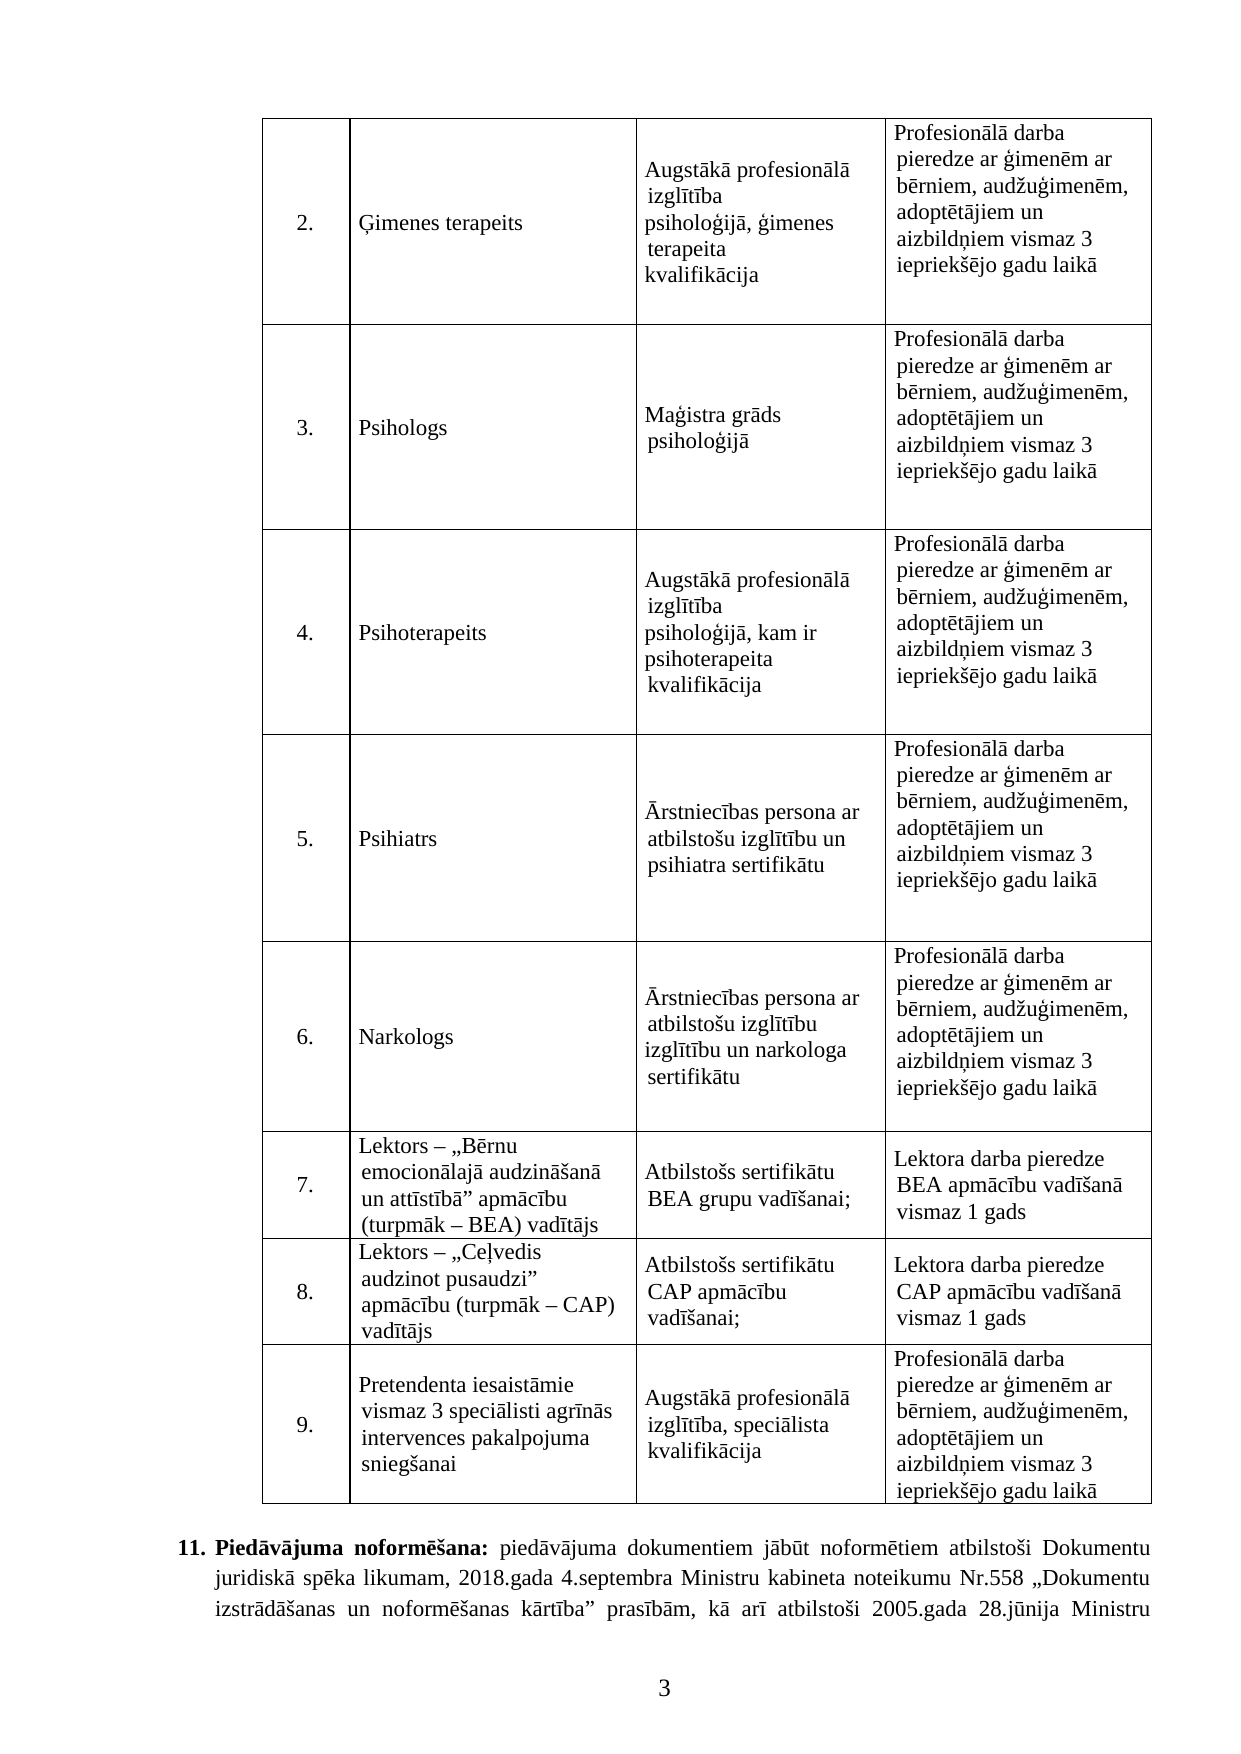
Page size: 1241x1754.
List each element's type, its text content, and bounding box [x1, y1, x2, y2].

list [177, 1534, 1152, 1621]
table_cell Psihiatrs [351, 735, 636, 941]
table_cell 5. [263, 735, 349, 941]
table_cell 2. [263, 119, 349, 324]
table_cell Augstākā profesionālā izglītība psiholoģijā, kam ir psihoterapeita kvalifikācija [637, 530, 885, 733]
table_cell 9. [263, 1345, 349, 1503]
table_cell Maģistra grāds psiholoģijā [637, 325, 885, 529]
table_cell Psihologs [351, 325, 636, 529]
table_cell Profesionālā darba pieredze ar ģimenēm ar bērniem, audžuģimenēm, adoptētājiem un aizbildņiem vismaz 3 iepriekšējo gadu laikā [886, 325, 1151, 529]
table_cell 4. [263, 530, 349, 733]
table_cell Psihoterapeits [351, 530, 636, 733]
table_cell Atbilstošs sertifikātu CAP apmācību vadīšanai; [637, 1239, 885, 1344]
table_cell Profesionālā darba pieredze ar ģimenēm ar bērniem, audžuģimenēm, adoptētājiem un aizbildņiem vismaz 3 iepriekšējo gadu laikā [886, 530, 1151, 733]
table_cell 8. [263, 1239, 349, 1344]
table_cell Profesionālā darba pieredze ar ģimenēm ar bērniem, audžuģimenēm, adoptētājiem un aizbildņiem vismaz 3 iepriekšējo gadu laikā [886, 119, 1151, 324]
table_cell Ģimenes terapeits [351, 119, 636, 324]
table_cell Ārstniecības persona ar atbilstošu izglītību izglītību un narkologa sertifikātu [637, 942, 885, 1131]
table_cell Lektors – „Ceļvedis audzinot pusaudzi” apmācību (turpmāk – CAP) vadītājs [351, 1239, 636, 1344]
table_cell Lektora darba pieredze CAP apmācību vadīšanā vismaz 1 gads [886, 1239, 1151, 1344]
table_cell Profesionālā darba pieredze ar ģimenēm ar bērniem, audžuģimenēm, adoptētājiem un aizbildņiem vismaz 3 iepriekšējo gadu laikā [886, 942, 1151, 1131]
table_cell Narkologs [351, 942, 636, 1131]
table_cell Lektors – „Bērnu emocionālajā audzināšanā un attīstībā” apmācību (turpmāk – BEA) vadītājs [351, 1132, 636, 1237]
table_cell 6. [263, 942, 349, 1131]
table_cell Augstākā profesionālā izglītība, speciālista kvalifikācija [637, 1345, 885, 1503]
table_cell Profesionālā darba pieredze ar ģimenēm ar bērniem, audžuģimenēm, adoptētājiem un aizbildņiem vismaz 3 iepriekšējo gadu laikā [886, 735, 1151, 941]
table_cell 7. [263, 1132, 349, 1237]
table_cell Ārstniecības persona ar atbilstošu izglītību un psihiatra sertifikātu [637, 735, 885, 941]
table_cell Atbilstošs sertifikātu BEA grupu vadīšanai; [637, 1132, 885, 1237]
table_cell Lektora darba pieredze BEA apmācību vadīšanā vismaz 1 gads [886, 1132, 1151, 1237]
table_cell Profesionālā darba pieredze ar ģimenēm ar bērniem, audžuģimenēm, adoptētājiem un aizbildņiem vismaz 3 iepriekšējo gadu laikā [886, 1345, 1151, 1503]
table_cell Augstākā profesionālā izglītība psiholoģijā, ģimenes terapeita kvalifikācija [637, 119, 885, 324]
table_cell Pretendenta iesaistāmie vismaz 3 speciālisti agrīnās intervences pakalpojuma sniegšanai [351, 1345, 636, 1503]
table_cell 3. [263, 325, 349, 529]
